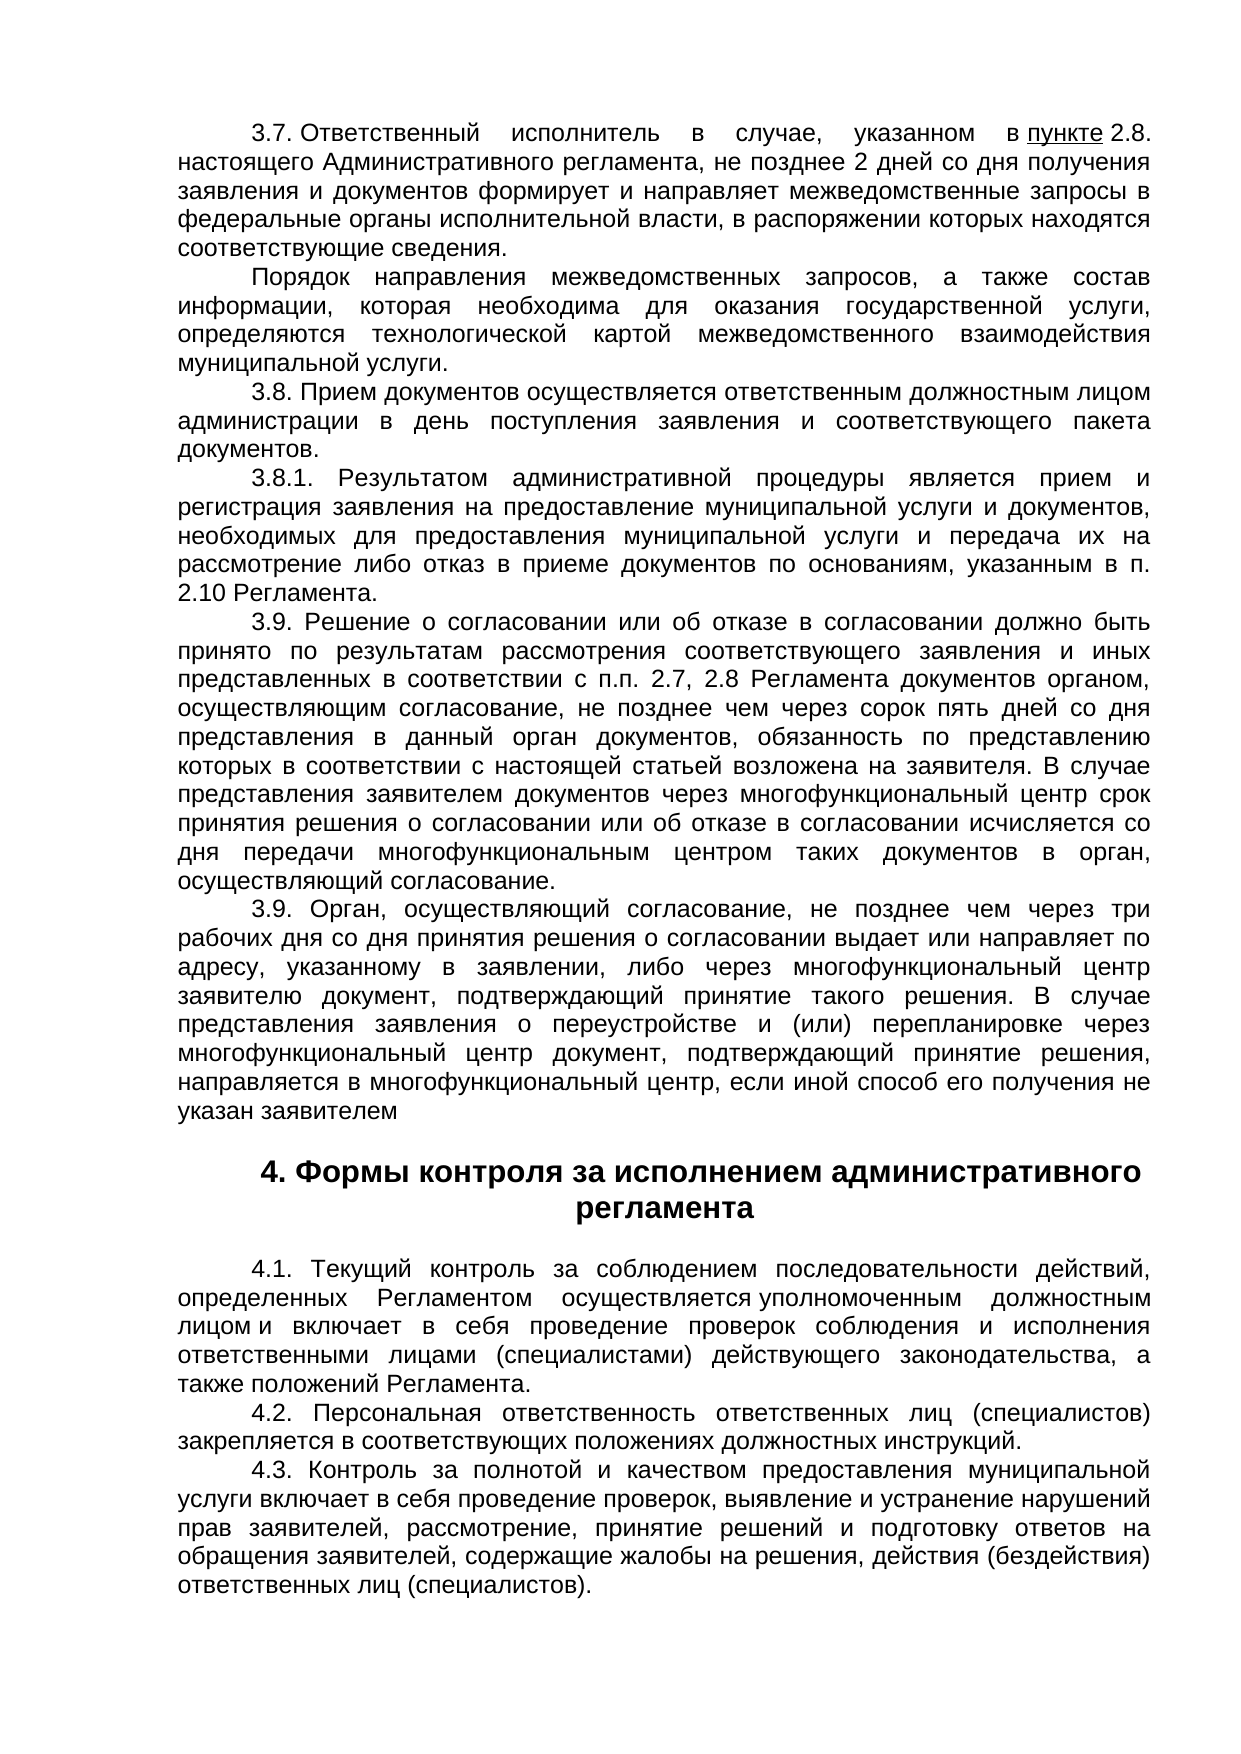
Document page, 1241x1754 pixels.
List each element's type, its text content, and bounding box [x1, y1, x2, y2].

text 3.9. Орган, осуществляющий согласование, не позднее чем через три рабочих дня со дня принятия решения о согласовании выдает или направляет по адресу, указанному в заявлении, либо через многофункциональный центр заявителю документ, подтверждающий принятие такого решения. В случае представления заявления о переустройстве и (или) перепланировке через многофункциональный центр документ, подтверждающий принятие решения, направляется в многофункциональный центр, если иной способ его получения не указан заявителем [177, 894, 1152, 1124]
text 4.2. Персональная ответственность ответственных лиц (специалистов) закрепляется в соответствующих положениях должностных инструкций. [177, 1397, 1152, 1455]
text 3.8.1. Результатом административной процедуры является прием и регистрация заявления на предоставление муниципальной услуги и документов, необходимых для предоставления муниципальной услуги и передача их на рассмотрение либо отказ в приеме документов по основаниям, указанным в п. 2.10 Регламента. [177, 463, 1152, 607]
text 4.3. Контроль за полнотой и качеством предоставления муниципальной услуги включает в себя проведение проверок, выявление и устранение нарушений прав заявителей, рассмотрение, принятие решений и подготовку ответов на обращения заявителей, содержащие жалобы на решения, действия (бездействия) ответственных лиц (специалистов). [177, 1455, 1152, 1599]
text 4. Формы контроля за исполнением административного регламента [177, 1153, 1152, 1225]
text 3.9. Решение о согласовании или об отказе в согласовании должно быть принято по результатам рассмотрения соответствующего заявления и иных представленных в соответствии с п.п. 2.7, 2.8 Регламента документов органом, осуществляющим согласование, не позднее чем через сорок пять дней со дня представления в данный орган документов, обязанность по представлению которых в соответствии с настоящей статьей возложена на заявителя. В случае представления заявителем документов через многофункциональный центр срок принятия решения о согласовании или об отказе в согласовании исчисляется со дня передачи многофункциональным центром таких документов в орган, осуществляющий согласование. [177, 607, 1152, 894]
text 3.7. Ответственный исполнитель в случае, указанном в пункте 2.8. настоящего Административного регламента, не позднее 2 дней со дня получения заявления и документов формирует и направляет межведомственные запросы в федеральные органы исполнительной власти, в распоряжении которых находятся соответствующие сведения. [177, 118, 1152, 262]
text 3.8. Прием документов осуществляется ответственным должностным лицом администрации в день поступления заявления и соответствующего пакета документов. [177, 377, 1152, 463]
text Порядок направления межведомственных запросов, а также состав информации, которая необходима для оказания государственной услуги, определяются технологической картой межведомственного взаимодействия муниципальной услуги. [177, 262, 1152, 377]
text 4.1. Текущий контроль за соблюдением последовательности действий, определенных Регламентом осуществляется уполномоченным должностным лицом и включает в себя проведение проверок соблюдения и исполнения ответственными лицами (специалистами) действующего законодательства, а также положений Регламента. [177, 1254, 1152, 1397]
